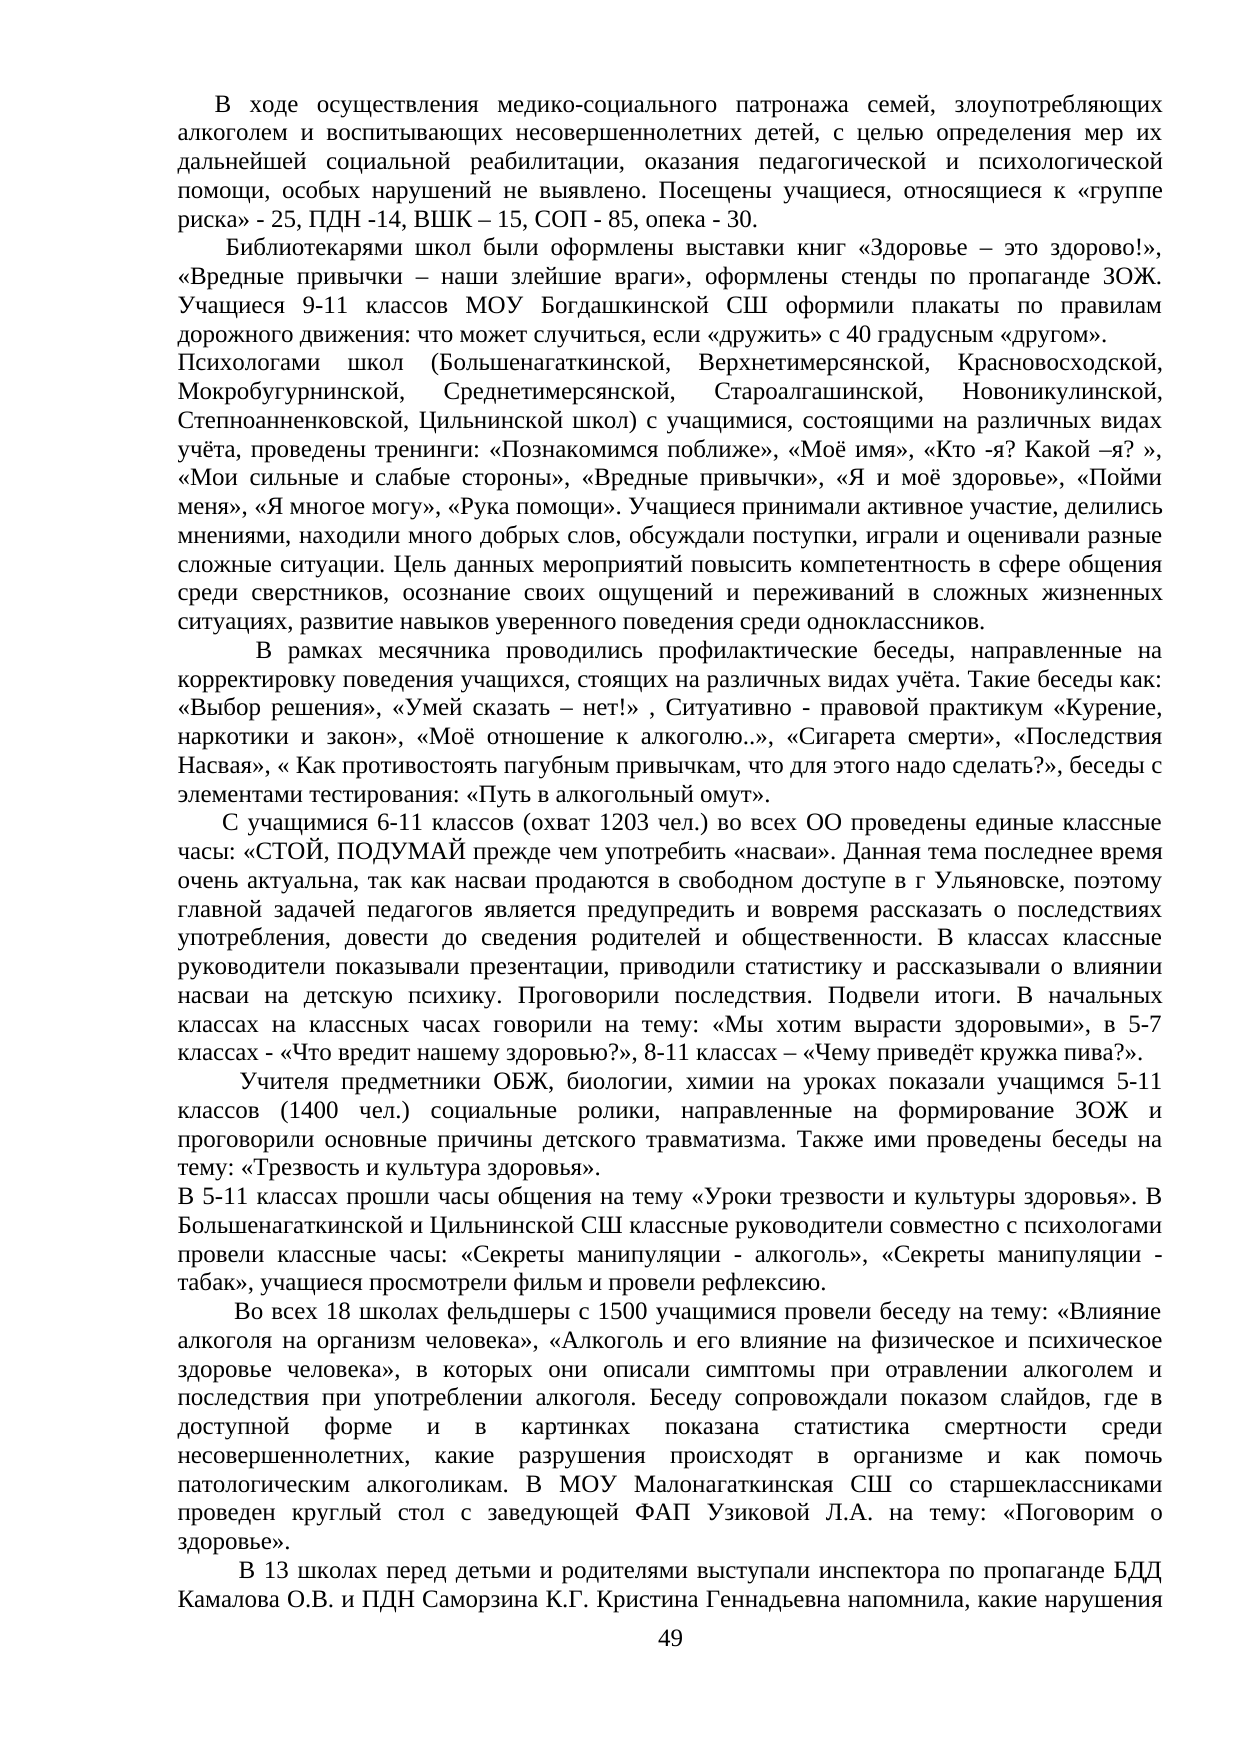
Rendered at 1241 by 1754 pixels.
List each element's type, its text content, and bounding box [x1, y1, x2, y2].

text Библиотекарями школ были оформлены выставки книг «Здоровье – это здорово!», «Вредные привычки – наши злейшие враги», оформлены стенды по пропаганде ЗОЖ. Учащиеся 9-11 классов МОУ Богдашкинской СШ оформили плакаты по правилам дорожного движения: что может случиться, если «дружить» с 40 градусным «другом». [177, 232, 1163, 347]
text В 5-11 классах прошли часы общения на тему «Уроки трезвости и культуры здоровья». В Большенагаткинской и Цильнинской СШ классные руководители совместно с психологами провели классные часы: «Секреты манипуляции - алкоголь», «Секреты манипуляции - табак», учащиеся просмотрели фильм и провели рефлексию. [177, 1181, 1163, 1296]
text С учащимися 6-11 классов (охват 1203 чел.) во всех ОО проведены единые классные часы: «СТОЙ, ПОДУМАЙ прежде чем употребить «насваи». Данная тема последнее время очень актуальна, так как насваи продаются в свободном доступе в г Ульяновске, поэтому главной задачей педагогов является предупредить и вовремя рассказать о последствиях употребления, довести до сведения родителей и общественности. В классах классные руководители показывали презентации, приводили статистику и рассказывали о влиянии насваи на детскую психику. Проговорили последствия. Подвели итоги. В начальных классах на классных часах говорили на тему: «Мы хотим вырасти здоровыми», в 5-7 классах - «Что вредит нашему здоровью?», 8-11 классах – «Чему приведёт кружка пива?». [177, 807, 1163, 1066]
text В ходе осуществления медико-социального патронажа семей, злоупотребляющих алкоголем и воспитывающих несовершеннолетних детей, с целью определения мер их дальнейшей социальной реабилитации, оказания педагогической и психологической помощи, особых нарушений не выявлено. Посещены учащиеся, относящиеся к «группе риска» - 25, ПДН -14, ВШК – 15, СОП - 85, опека - 30. [177, 89, 1163, 232]
text Психологами школ (Большенагаткинской, Верхнетимерсянской, Красновосходской, Мокробугурнинской, Среднетимерсянской, Староалгашинской, Новоникулинской, Степноанненковской, Цильнинской школ) с учащимися, состоящими на различных видах учёта, проведены тренинги: «Познакомимся поближе», «Моё имя», «Кто -я? Какой –я? », «Мои сильные и слабые стороны», «Вредные привычки», «Я и моё здоровье», «Пойми меня», «Я многое могу», «Рука помощи». Учащиеся принимали активное участие, делились мнениями, находили много добрых слов, обсуждали поступки, играли и оценивали разные сложные ситуации. Цель данных мероприятий повысить компетентность в сфере общения среди сверстников, осознание своих ощущений и переживаний в сложных жизненных ситуациях, развитие навыков уверенного поведения среди одноклассников. [177, 347, 1163, 635]
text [177, 1555, 1163, 1612]
text В рамках месячника проводились профилактические беседы, направленные на корректировку поведения учащихся, стоящих на различных видах учёта. Такие беседы как: «Выбор решения», «Умей сказать – нет!» , Ситуативно - правовой практикум «Курение, наркотики и закон», «Моё отношение к алкоголю..», «Сигарета смерти», «Последствия Насвая», « Как противостоять пагубным привычкам, что для этого надо сделать?», беседы с элементами тестирования: «Путь в алкогольный омут». [177, 635, 1163, 807]
text Учителя предметники ОБЖ, биологии, химии на уроках показали учащимся 5-11 классов (1400 чел.) социальные ролики, направленные на формирование ЗОЖ и проговорили основные причины детского травматизма. Также ими проведены беседы на тему: «Трезвость и культура здоровья». [177, 1066, 1163, 1181]
text Во всех 18 школах фельдшеры с 1500 учащимися провели беседу на тему: «Влияние алкоголя на организм человека», «Алкоголь и его влияние на физическое и психическое здоровье человека», в которых они описали симптомы при отравлении алкоголем и последствия при употреблении алкоголя. Беседу сопровождали показом слайдов, где в доступной форме и в картинках показана статистика смертности среди несовершеннолетних, какие разрушения происходят в организме и как помочь патологическим алкоголикам. В МОУ Малонагаткинская СШ со старшеклассниками проведен круглый стол с заведующей ФАП Узиковой Л.А. на тему: «Поговорим о здоровье». [177, 1296, 1163, 1555]
